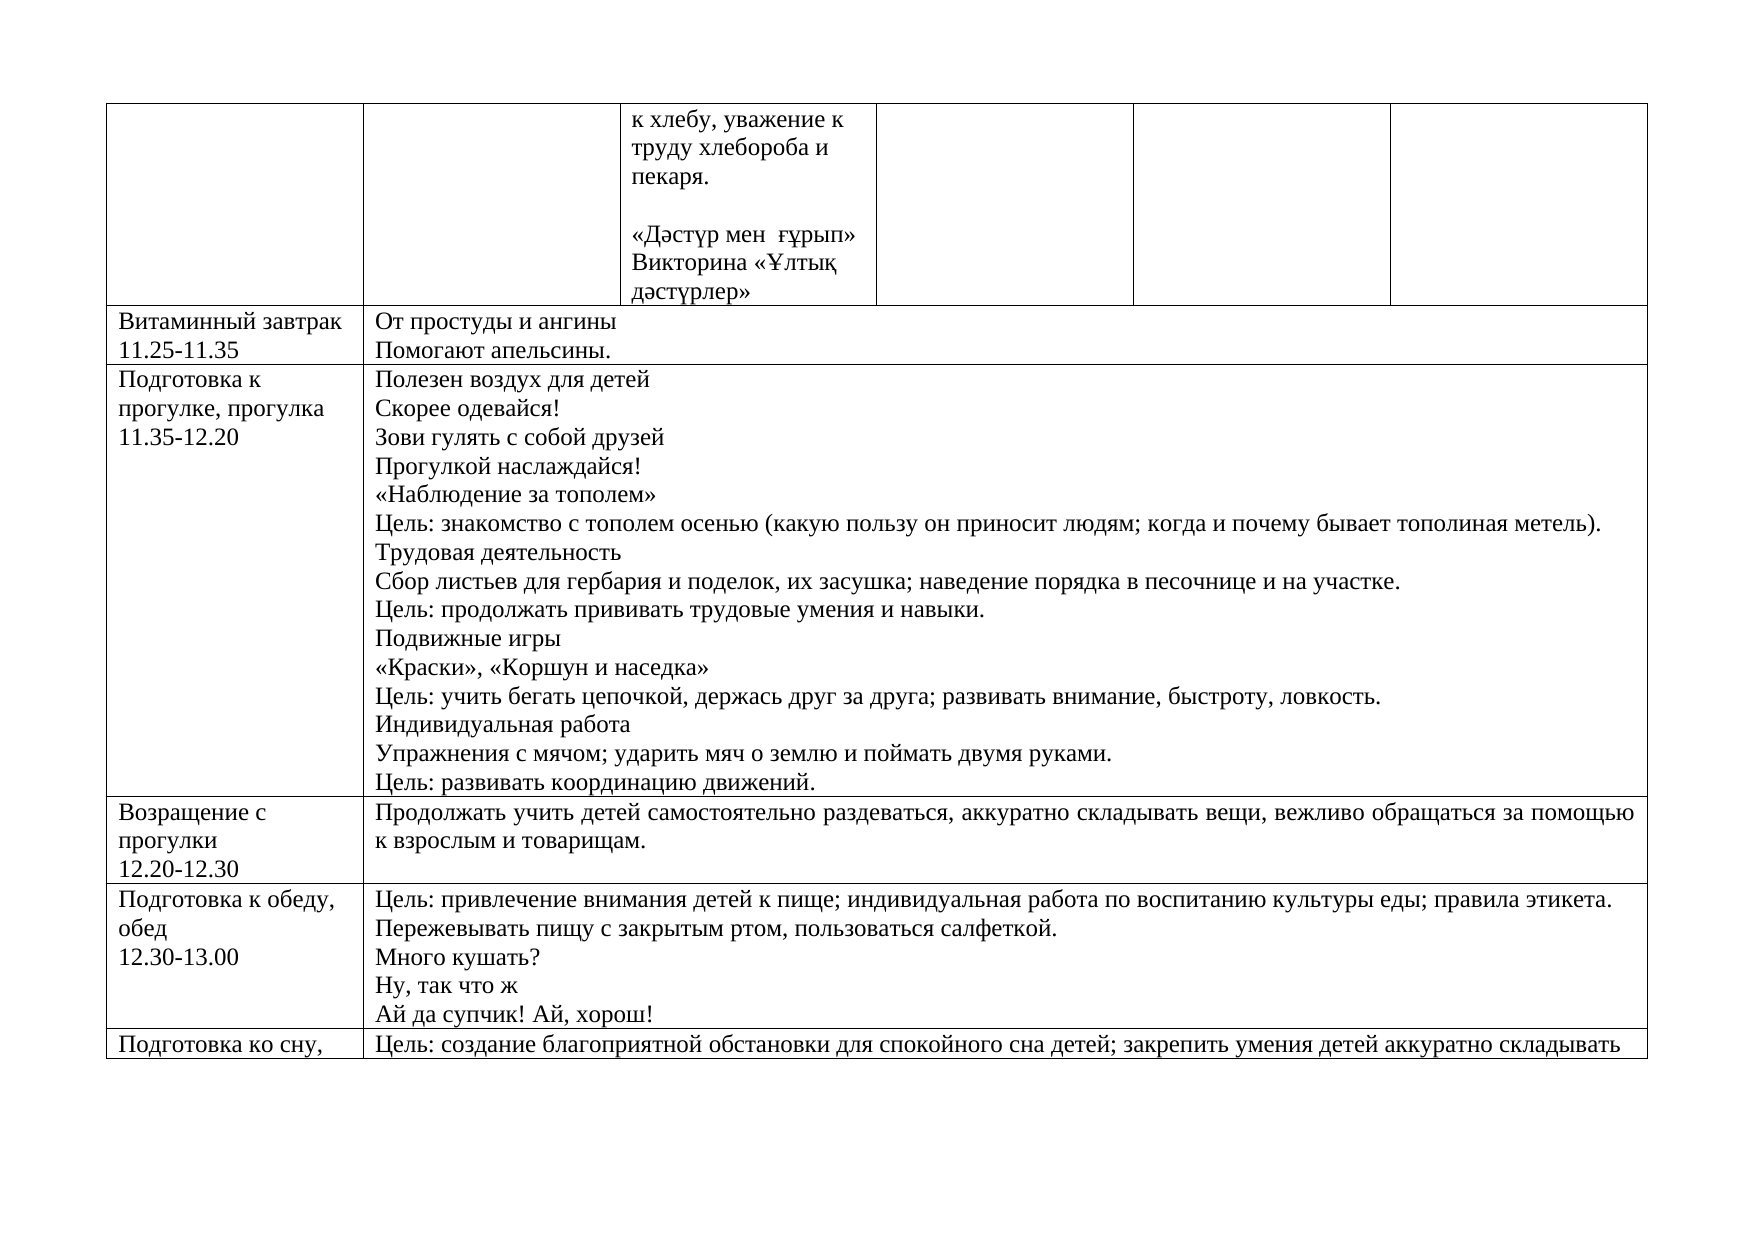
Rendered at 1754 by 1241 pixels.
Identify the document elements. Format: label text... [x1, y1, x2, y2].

table_cell Подготовка к прогулке, прогулка 11.35-12.20 [107, 365, 363, 796]
table_cell Витаминный завтрак 11.25-11.35 [107, 306, 363, 363]
table_cell Подготовка к обеду, обед 12.30-13.00 [107, 884, 363, 1028]
table_cell Полезен воздух для детей Скорее одевайся! Зови гулять с собой друзей Прогулкой наслаждайся! «Наблюдение за тополем» Цель: знакомство с тополем осенью (какую пользу он приносит людям; когда и почему бывает тополиная метель). Трудовая деятельность Сбор листьев для гербария и поделок, их засушка; наведение порядка в песочнице и на участке. Цель: продолжать прививать трудовые умения и навыки. Подвижные игры «Краски», «Коршун и наседка» Цель: учить бегать цепочкой, держась друг за друга; развивать внимание, быстроту, ловкость. Индивидуальная работа Упражнения с мячом; ударить мяч о землю и поймать двумя руками. Цель: развивать координацию движений. [364, 365, 1647, 796]
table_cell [877, 104, 1133, 305]
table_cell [621, 104, 876, 305]
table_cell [364, 1029, 1647, 1058]
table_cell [1134, 104, 1390, 305]
table_cell Продолжать учить детей самостоятельно раздеваться, аккуратно складывать вещи, вежливо обращаться за помощью к взрослым и товарищам. [364, 797, 1647, 883]
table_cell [1391, 104, 1647, 305]
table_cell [364, 104, 620, 305]
table_cell От простуды и ангины Помогают апельсины. [364, 306, 1647, 363]
table_cell Возращение с прогулки 12.20-12.30 [107, 797, 363, 883]
table_cell Цель: привлечение внимания детей к пище; индивидуальная работа по воспитанию культуры еды; правила этикета. Пережевывать пищу с закрытым ртом, пользоваться салфеткой. Много кушать? Ну, так что ж Ай да супчик! Ай, хорош! [364, 884, 1647, 1028]
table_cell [107, 1029, 363, 1058]
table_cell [107, 104, 363, 305]
